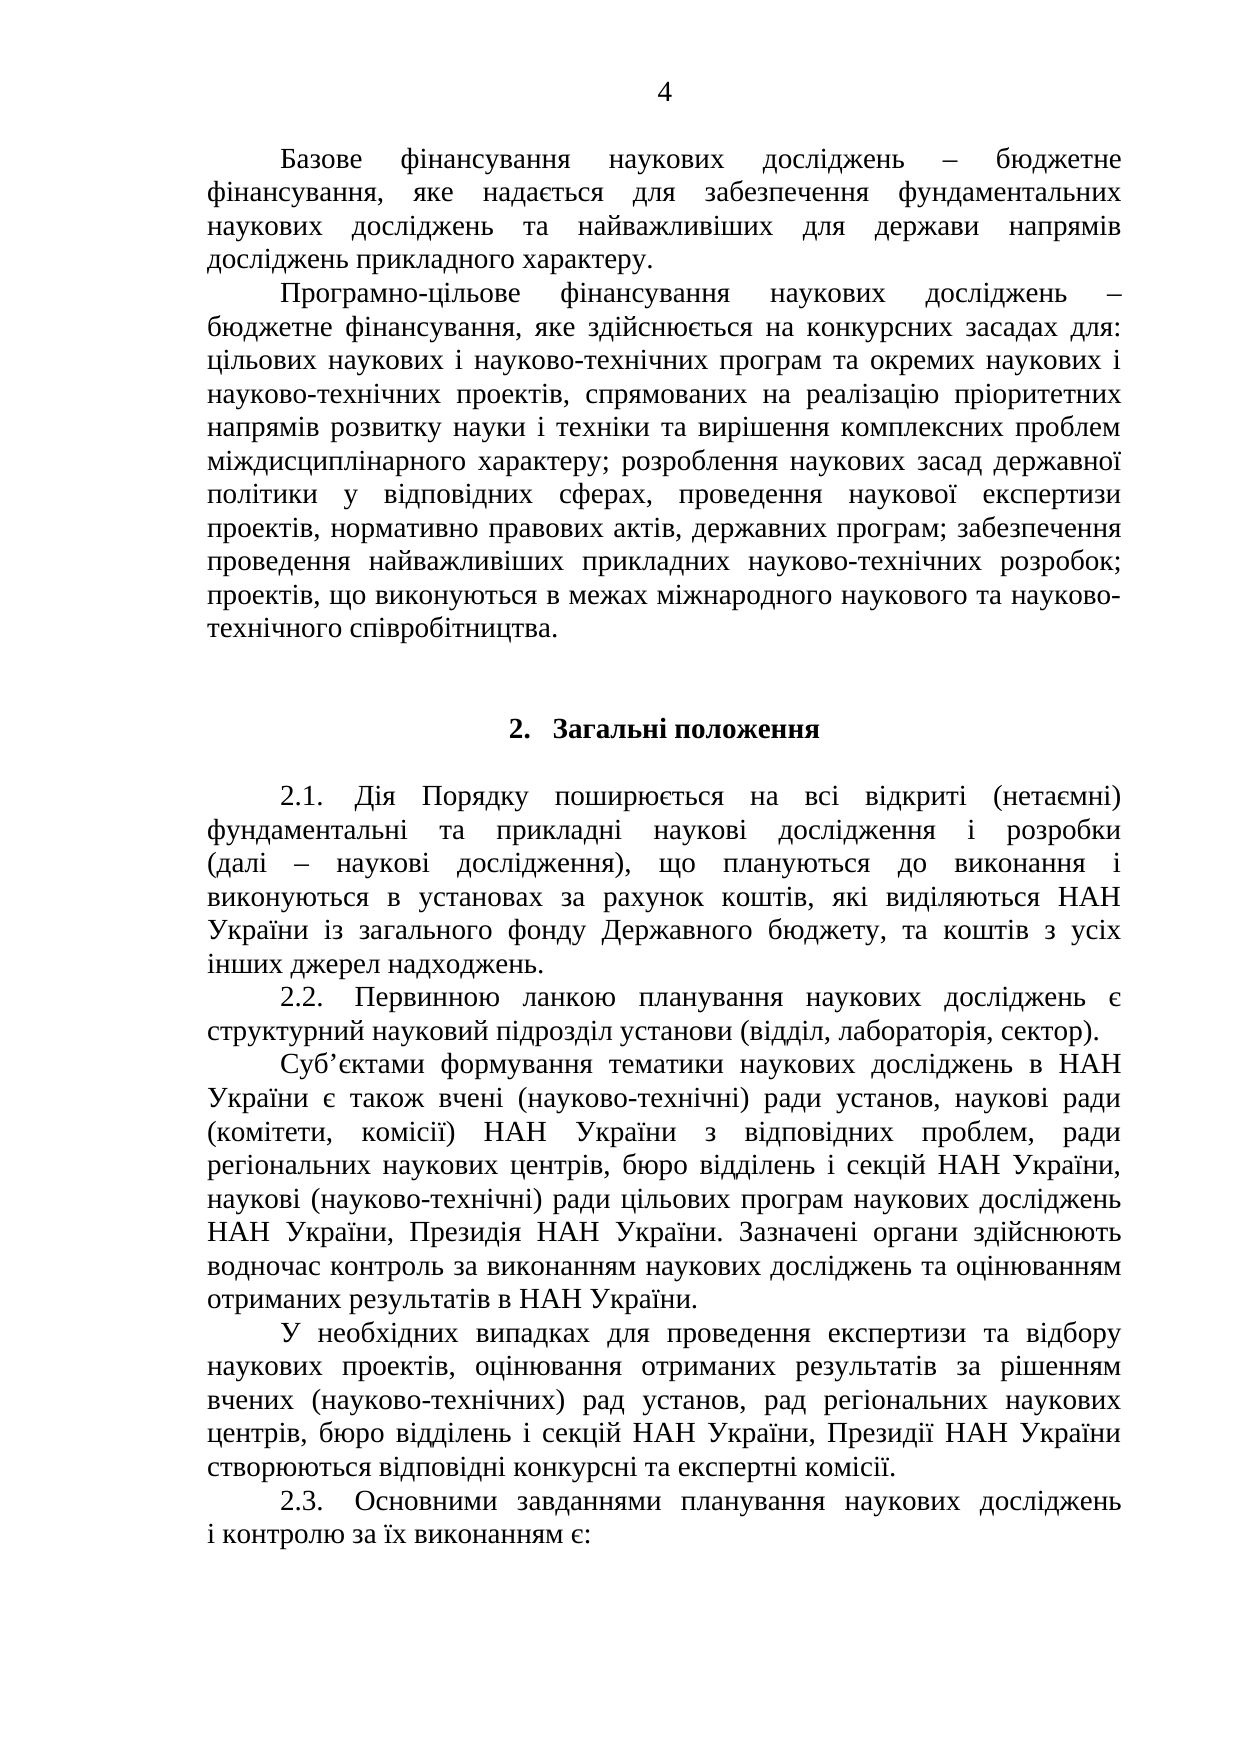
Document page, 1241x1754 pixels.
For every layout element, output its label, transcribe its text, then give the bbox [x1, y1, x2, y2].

list Загальні положення [207, 711, 1122, 745]
list Дія Порядку поширюється на всі відкриті (нетаємні) фундаментальні та прикладні наукові дослідження і розробки (далі – наукові дослідження), що плануються до виконання і виконуються в установах за рахунок коштів, які виділяються НАН України із загального фонду Державного бюджету, та коштів з усіх інших джерел надходжень. [207, 778, 1122, 979]
list Основними завданнями планування наукових досліджень і контролю за їх виконанням є: [207, 1483, 1122, 1550]
text Суб’єктами формування тематики наукових досліджень в НАН України є також вчені (науково-технічні) ради установ, наукові ради (комітети, комісії) НАН України з відповідних проблем, ради регіональних наукових центрів, бюро відділень і секцій НАН України, наукові (науково-технічні) ради цільових програм наукових досліджень НАН України, Президія НАН України. Зазначені органи здійснюють водночас контроль за виконанням наукових досліджень та оцінюванням отриманих результатів в НАН України. [207, 1047, 1122, 1315]
text Базове фінансування наукових досліджень – бюджетне фінансування, яке надається для забезпечення фундаментальних наукових досліджень та найважливіших для держави напрямів досліджень прикладного характеру. [207, 141, 1122, 275]
text У необхідних випадках для проведення експертизи та відбору наукових проектів, оцінювання отриманих результатів за рішенням вчених (науково-технічних) рад установ, рад регіональних наукових центрів, бюро відділень і секцій НАН України, Президії НАН України створюються відповідні конкурсні та експертні комісії. [207, 1315, 1122, 1483]
list Первинною ланкою планування наукових досліджень є структурний науковий підрозділ установи (відділ, лабораторія, сектор). [207, 979, 1122, 1047]
text Програмно-цільове фінансування наукових досліджень – бюджетне фінансування, яке здійснюється на конкурсних засадах для: цільових наукових і науково-технічних програм та окремих наукових і науково-технічних проектів, спрямованих на реалізацію пріоритетних напрямів розвитку науки і техніки та вирішення комплексних проблем міждисциплінарного характеру; розроблення наукових засад державної політики у відповідних сферах, проведення наукової експертизи проектів, нормативно правових актів, державних програм; забезпечення проведення найважливіших прикладних науково-технічних розробок; проектів, що виконуються в межах міжнародного наукового та науково-технічного співробітництва. [207, 275, 1122, 644]
